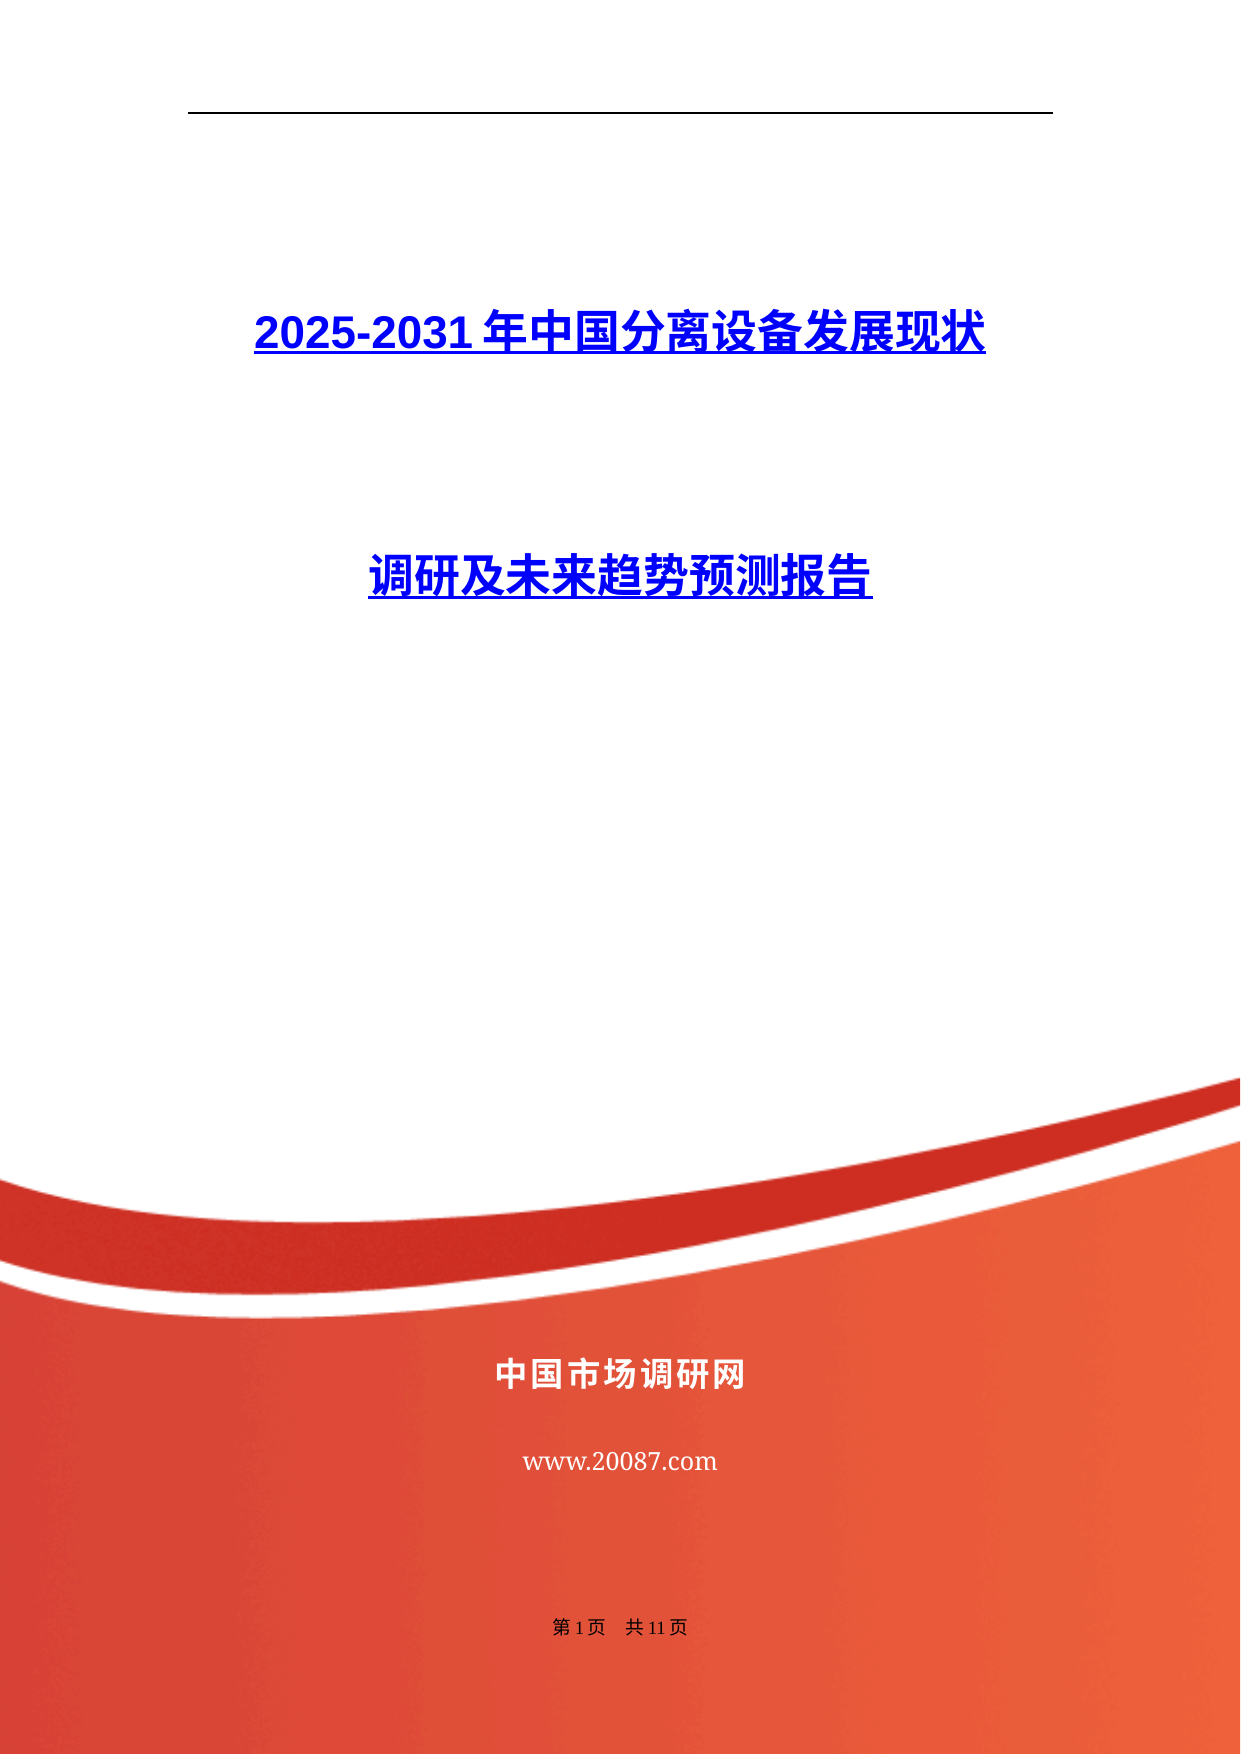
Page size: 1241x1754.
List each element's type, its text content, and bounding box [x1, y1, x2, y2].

picture [0, 1006, 1241, 1754]
subtitle 中国市场调研网 [187, 1339, 1053, 1404]
text www.20087.com [187, 1428, 1053, 1493]
table_header 2025-2031年中国分离设备发展现状调研及未来趋势预测报告 [188, 207, 1053, 773]
